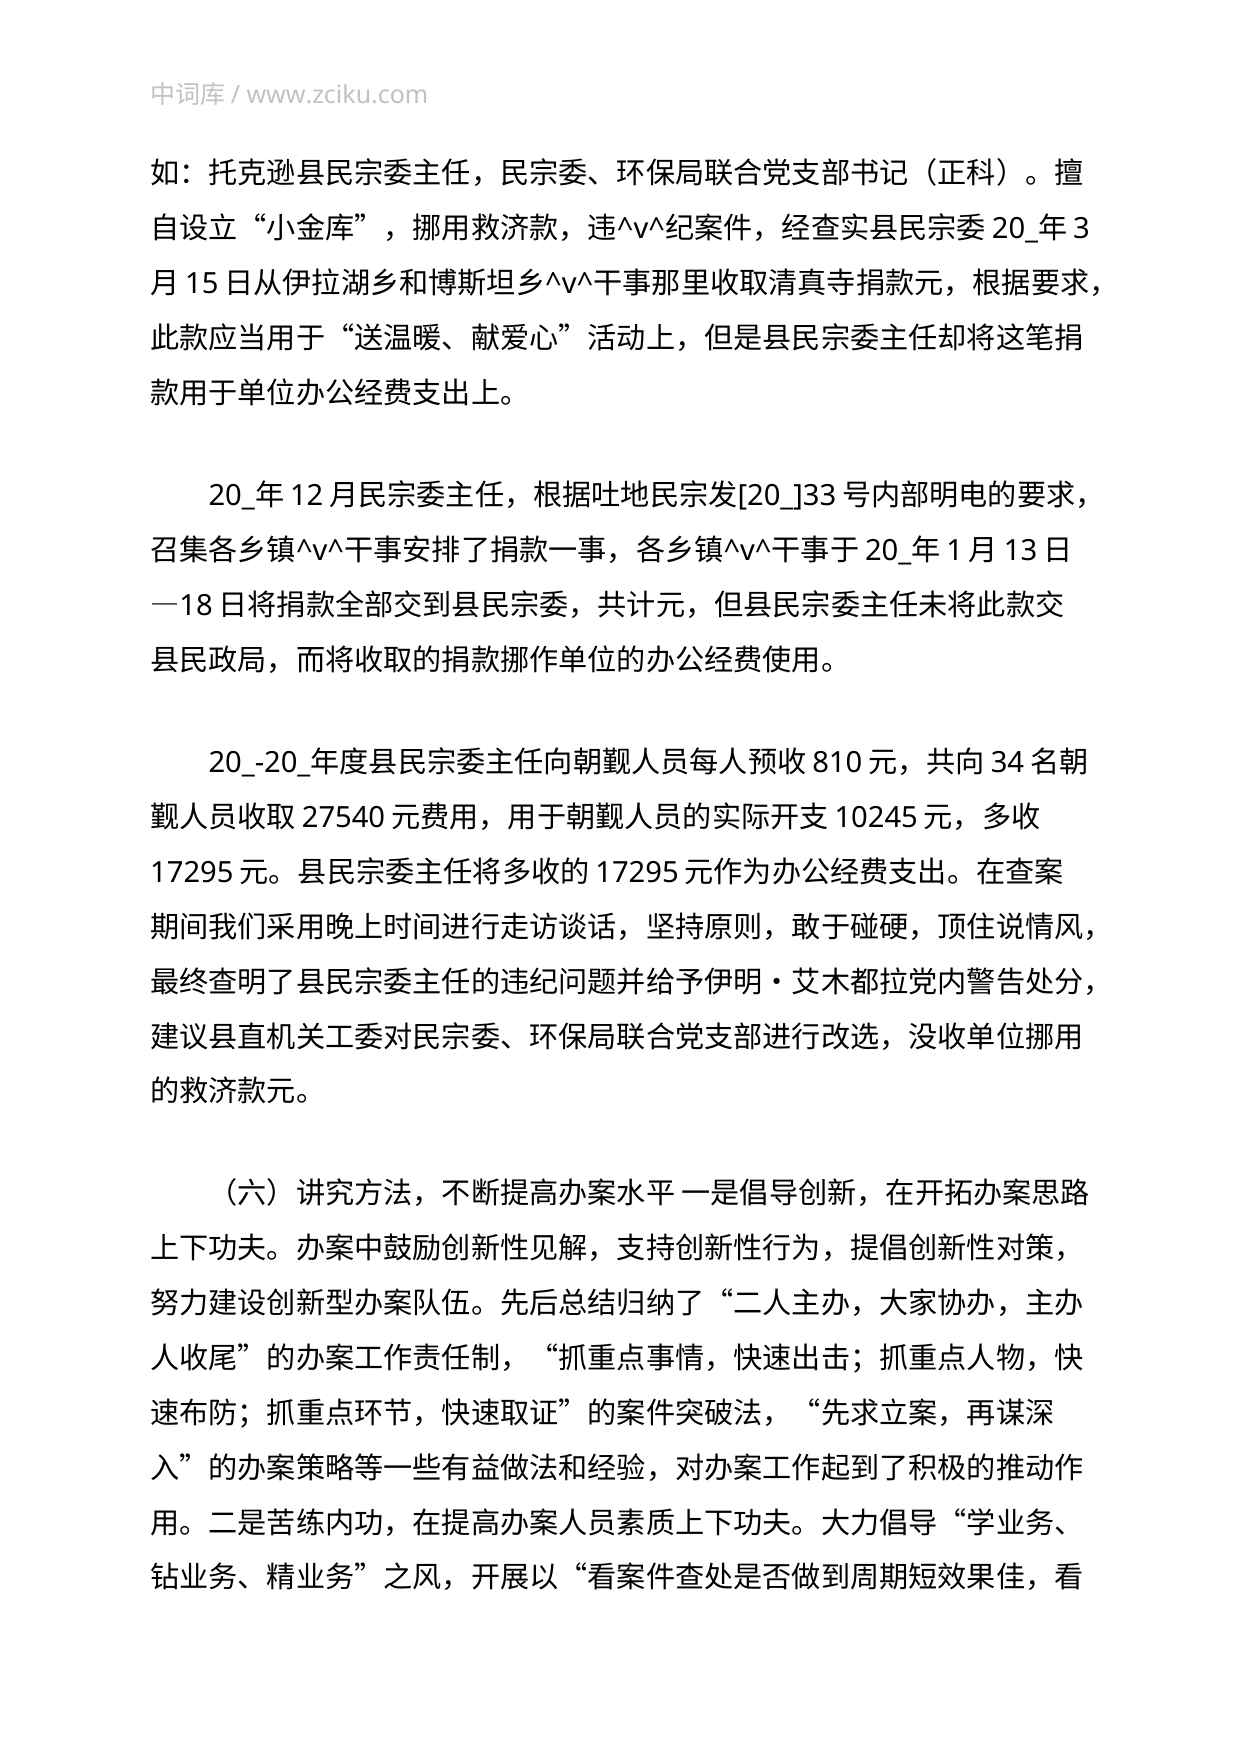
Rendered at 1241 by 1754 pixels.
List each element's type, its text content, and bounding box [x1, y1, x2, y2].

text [150, 150, 1090, 412]
text 20_年12月民宗委主任，根据吐地民宗发[20_]33号内部明电的要求，召集各乡镇^v^干事安排了捐款一事，各乡镇^v^干事于20_年1月13日—18日将捐款全部交到县民宗委，共计元，但县民宗委主任未将此款交县民政局，而将收取的捐款挪作单位的办公经费使用。 [150, 472, 1090, 679]
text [150, 1170, 1090, 1596]
text 20_-20_年度县民宗委主任向朝觐人员每人预收810元，共向34名朝觐人员收取27540元费用，用于朝觐人员的实际开支10245元，多收17295元。县民宗委主任将多收的17295元作为办公经费支出。在查案期间我们采用晚上时间进行走访谈话，坚持原则，敢于碰硬，顶住说情风，最终查明了县民宗委主任的违纪问题并给予伊明•艾木都拉党内警告处分，建议县直机关工委对民宗委、环保局联合党支部进行改选，没收单位挪用的救济款元。 [150, 738, 1090, 1110]
